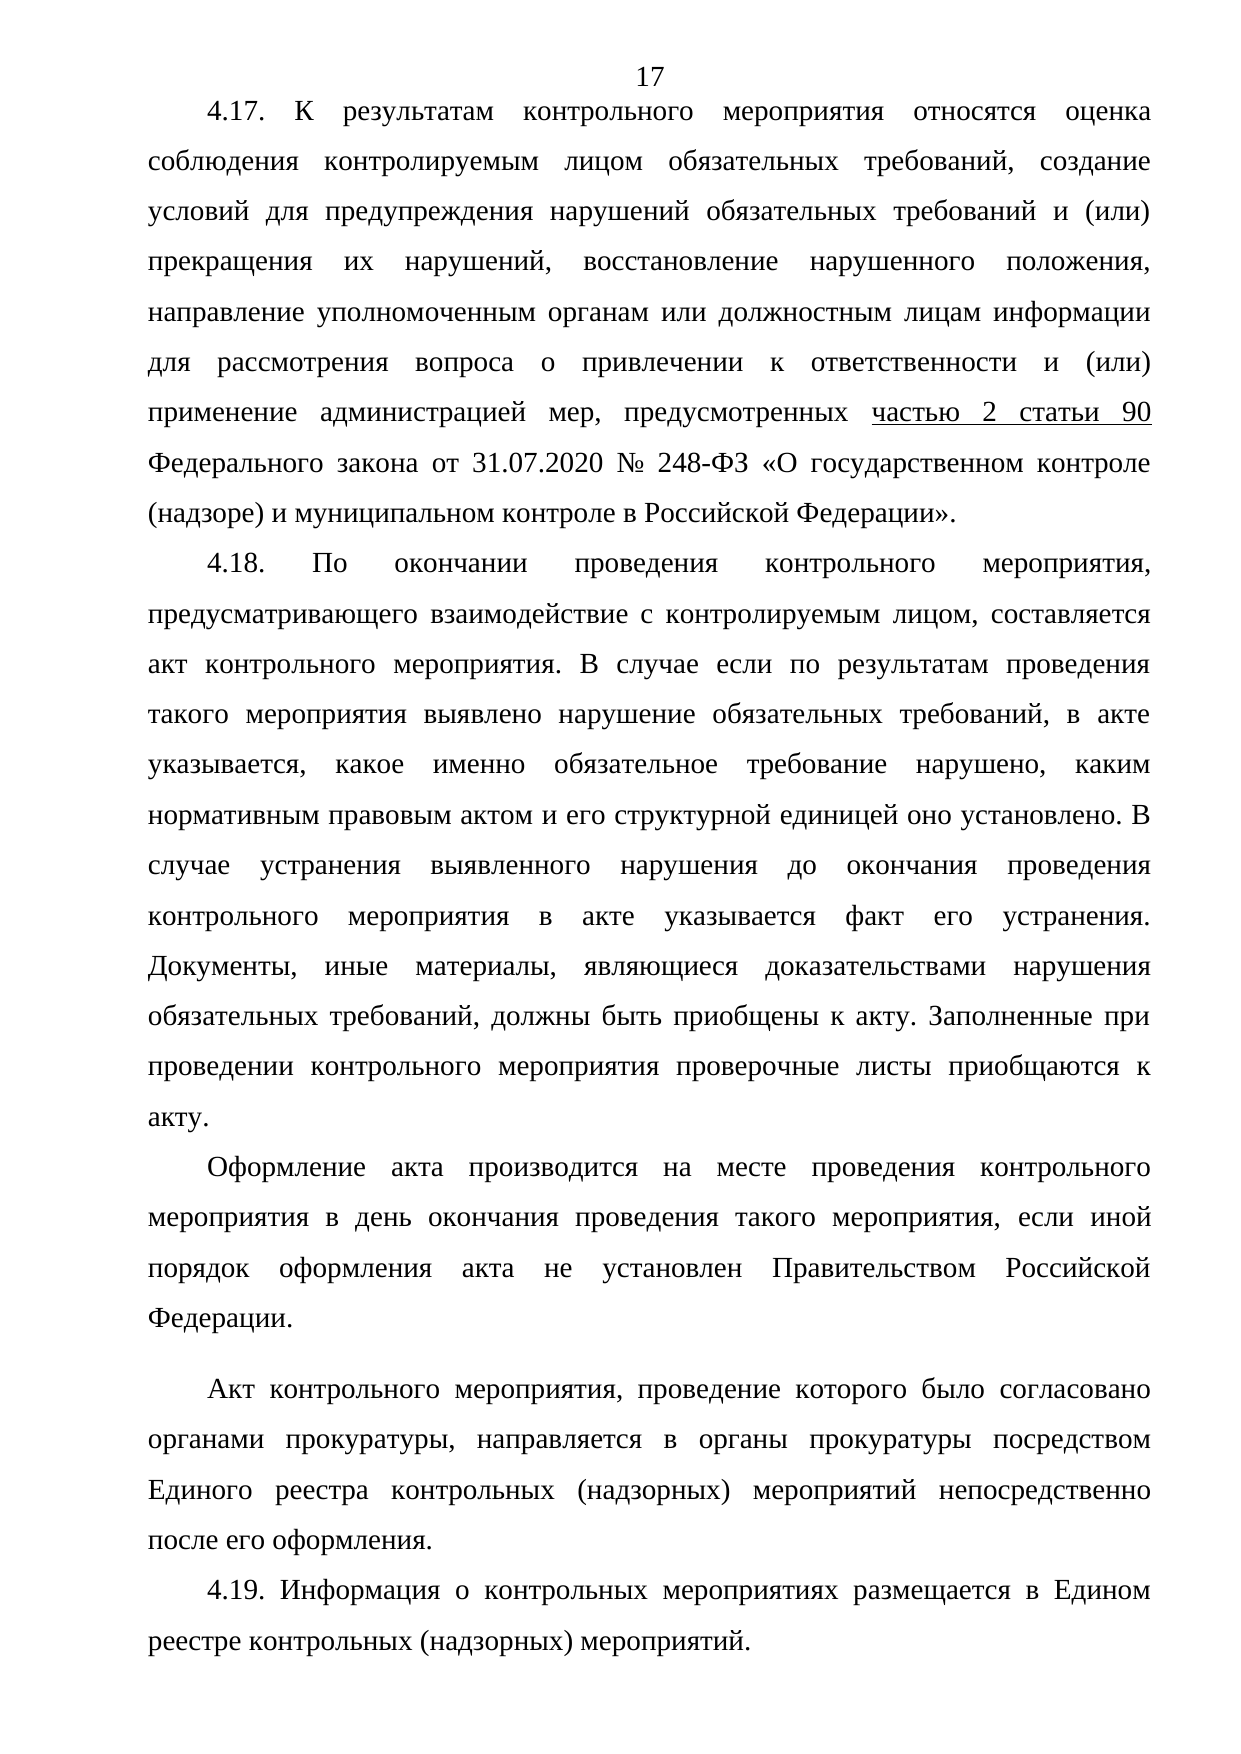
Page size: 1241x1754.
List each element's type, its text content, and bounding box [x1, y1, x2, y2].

text 4.17. К результатам контрольного мероприятия относятся оценка соблюдения контролируемым лицом обязательных требований, создание условий для предупреждения нарушений обязательных требований и (или) прекращения их нарушений, восстановление нарушенного положения, направление уполномоченным органам или должностным лицам информации для рассмотрения вопроса о привлечении к ответственности и (или) применение администрацией мер, предусмотренных частью 2 статьи 90 Федерального закона от 31.07.2020 № 248-ФЗ «О государственном контроле (надзоре) и муниципальном контроле в Российской Федерации». [148, 93, 1152, 529]
text 4.19. Информация о контрольных мероприятиях размещается в Едином реестре контрольных (надзорных) мероприятий. [148, 1572, 1152, 1656]
text Оформление акта производится на месте проведения контрольного мероприятия в день окончания проведения такого мероприятия, если иной порядок оформления акта не установлен Правительством Российской Федерации. [148, 1149, 1152, 1250]
text Оформление акта производится на месте проведения контрольного мероприятия в день окончания проведения такого мероприятия, если иной порядок оформления акта не установлен Правительством Российской Федерации. [148, 1283, 1152, 1334]
text Акт контрольного мероприятия, проведение которого было согласовано органами прокуратуры, направляется в органы прокуратуры посредством Единого реестра контрольных (надзорных) мероприятий непосредственно после его оформления. [148, 1371, 1152, 1556]
text 4.18. По окончании проведения контрольного мероприятия, предусматривающего взаимодействие с контролируемым лицом, составляется акт контрольного мероприятия. В случае если по результатам проведения такого мероприятия выявлено нарушение обязательных требований, в акте указывается, какое именно обязательное требование нарушено, каким нормативным правовым актом и его структурной единицей оно установлено. В случае устранения выявленного нарушения до окончания проведения контрольного мероприятия в акте указывается факт его устранения. Документы, иные материалы, являющиеся доказательствами нарушения обязательных требований, должны быть приобщены к акту. Заполненные при проведении контрольного мероприятия проверочные листы приобщаются к акту. [148, 545, 1152, 1132]
